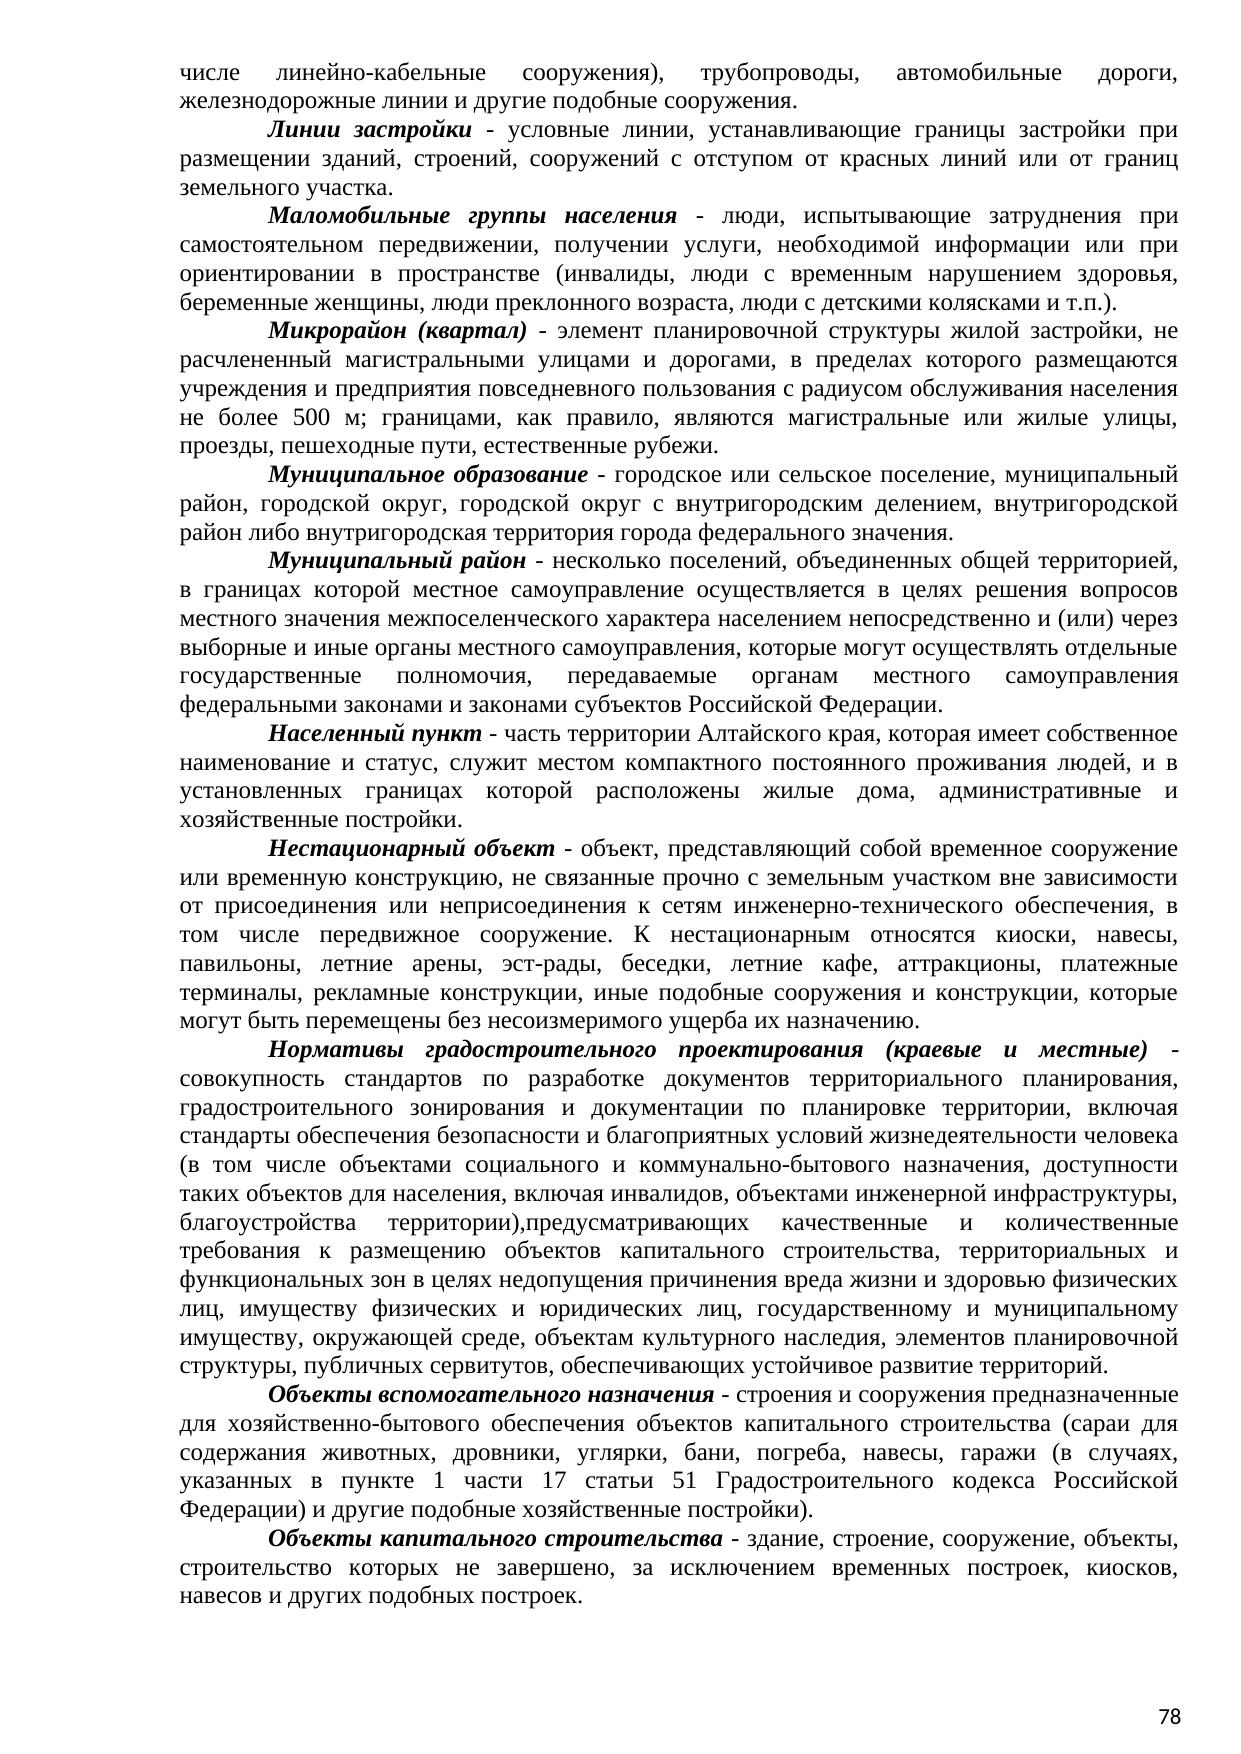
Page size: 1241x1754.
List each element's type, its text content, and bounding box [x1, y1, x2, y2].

text Муниципальное образование - городское или сельское поселение, муниципальный район, городской округ, городской округ с внутригородским делением, внутригородской район либо внутригородская территория города федерального значения. [179, 459, 1179, 546]
text Нестационарный объект - объект, представляющий собой временное сооружение или временную конструкцию, не связанные прочно с земельным участком вне зависимости от присоединения или неприсоединения к сетям инженерно-технического обеспечения, в том числе передвижное сооружение. К нестационарным относятся киоски, навесы, павильоны, летние арены, эст-рады, беседки, летние кафе, аттракционы, платежные терминалы, рекламные конструкции, иные подобные сооружения и конструкции, которые могут быть перемещены без несоизмеримого ущерба их назначению. [179, 833, 1179, 1034]
text Линии застройки - условные линии, устанавливающие границы застройки при размещении зданий, строений, сооружений с отступом от красных линий или от границ земельного участка. [179, 114, 1179, 201]
text Объекты капитального строительства - здание, строение, сооружение, объекты, строительство которых не завершено, за исключением временных построек, киосков, навесов и других подобных построек. [179, 1523, 1179, 1609]
text Населенный пункт - часть территории Алтайского края, которая имеет собственное наименование и статус, служит местом компактного постоянного проживания людей, и в установленных границах которой расположены жилые дома, административные и хозяйственные постройки. [179, 718, 1179, 833]
text Муниципальный район - несколько поселений, объединенных общей территорией, в границах которой местное самоуправление осуществляется в целях решения вопросов местного значения межпоселенческого характера населением непосредственно и (или) через выборные и иные органы местного самоуправления, которые могут осуществлять отдельные государственные полномочия, передаваемые органам местного самоуправления федеральными законами и законами субъектов Российской Федерации. [179, 546, 1179, 718]
text Нормативы градостроительного проектирования (краевые и местные) - совокупность стандартов по разработке документов территориального планирования, градостроительного зонирования и документации по планировке территории, включая стандарты обеспечения безопасности и благоприятных условий жизнедеятельности человека (в том числе объектами социального и коммунально-бытового назначения, доступности таких объектов для населения, включая инвалидов, объектами инженерной инфраструктуры, благоустройства территории),предусматривающих качественные и количественные требования к размещению объектов капитального строительства, территориальных и функциональных зон в целях недопущения причинения вреда жизни и здоровью физических лиц, имуществу физических и юридических лиц, государственному и муниципальному имуществу, окружающей среде, объектам культурного наследия, элементов планировочной структуры, публичных сервитутов, обеспечивающих устойчивое развитие территорий. [179, 1034, 1179, 1379]
text Микрорайон (квартал) - элемент планировочной структуры жилой застройки, не расчлененный магистральными улицами и дорогами, в пределах которого размещаются учреждения и предприятия повседневного пользования с радиусом обслуживания населения не более 500 м; границами, как правило, являются магистральные или жилые улицы, проезды, пешеходные пути, естественные рубежи. [179, 316, 1179, 459]
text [179, 57, 1179, 114]
text Объекты вспомогательного назначения - строения и сооружения предназначенные для хозяйственно-бытового обеспечения объектов капитального строительства (сараи для содержания животных, дровники, углярки, бани, погреба, навесы, гаражи (в случаях, указанных в пункте 1 части 17 статьи 51 Градостроительного кодекса Российской Федерации) и другие подобные хозяйственные постройки). [179, 1379, 1179, 1523]
text Маломобильные группы населения - люди, испытывающие затруднения при самостоятельном передвижении, получении услуги, необходимой информации или при ориентировании в пространстве (инвалиды, люди с временным нарушением здоровья, беременные женщины, люди преклонного возраста, люди с детскими колясками и т.п.). [179, 201, 1179, 316]
